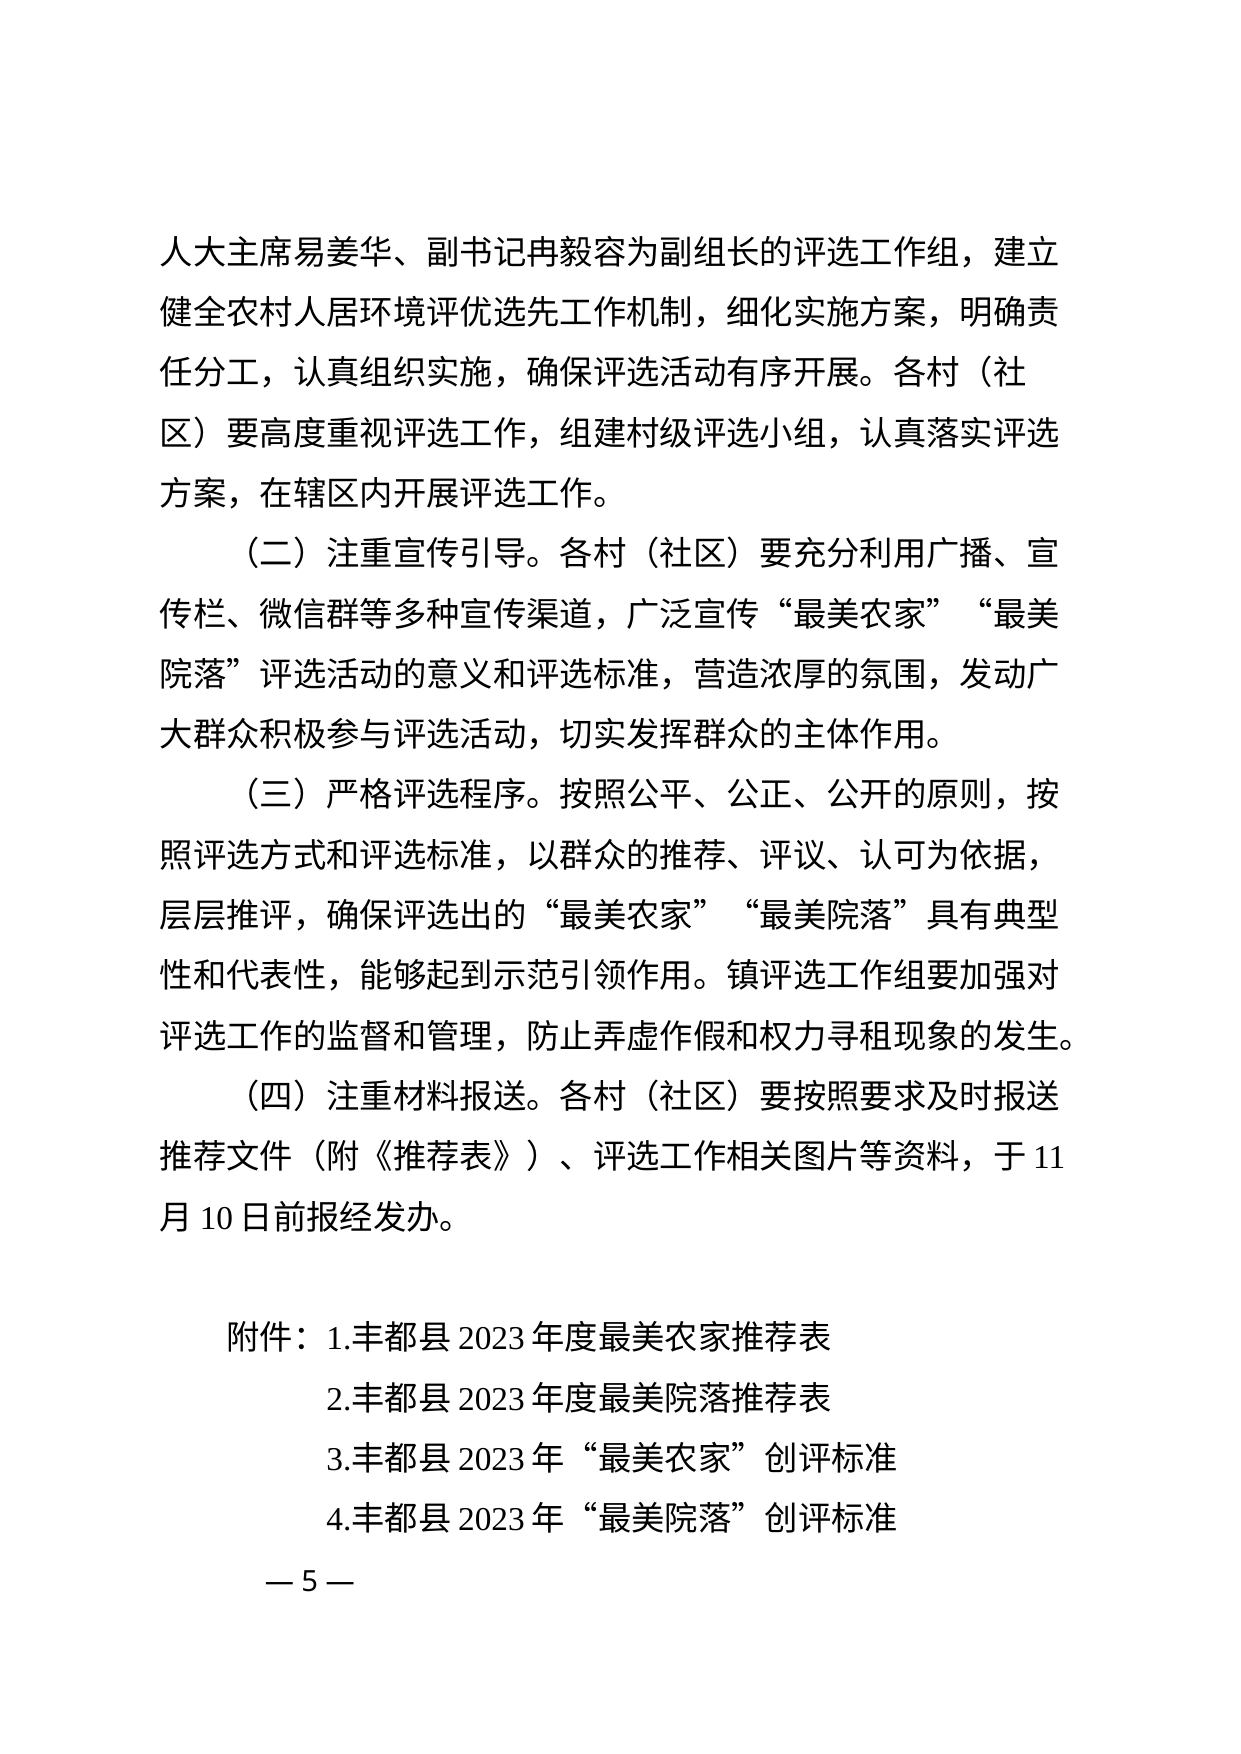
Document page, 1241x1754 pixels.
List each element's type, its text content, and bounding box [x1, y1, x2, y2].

text （二）注重宣传引导。各村（社区）要充分利用广播、宣传栏、微信群等多种宣传渠道，广泛宣传“最美农家”“最美院落”评选活动的意义和评选标准，营造浓厚的氛围，发动广大群众积极参与评选活动，切实发挥群众的主体作用。 [159, 521, 1081, 762]
text （三）严格评选程序。按照公平、公正、公开的原则，按照评选方式和评选标准，以群众的推荐、评议、认可为依据，层层推评，确保评选出的“最美农家”“最美院落”具有典型性和代表性，能够起到示范引领作用。镇评选工作组要加强对评选工作的监督和管理，防止弄虚作假和权力寻租现象的发生。 [159, 762, 1081, 1064]
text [159, 219, 1081, 521]
text （四）注重材料报送。各村（社区）要按照要求及时报送推荐文件（附《推荐表》）、评选工作相关图片等资料，于11月10日前报经发办。 [159, 1064, 1081, 1245]
text 3.丰都县2023年“最美农家”创评标准 [159, 1426, 1081, 1486]
text 附件：1.丰都县2023年度最美农家推荐表 [159, 1305, 1081, 1365]
text 2.丰都县2023年度最美院落推荐表 [159, 1365, 1081, 1426]
text 4.丰都县2023年“最美院落”创评标准 [159, 1486, 1081, 1546]
